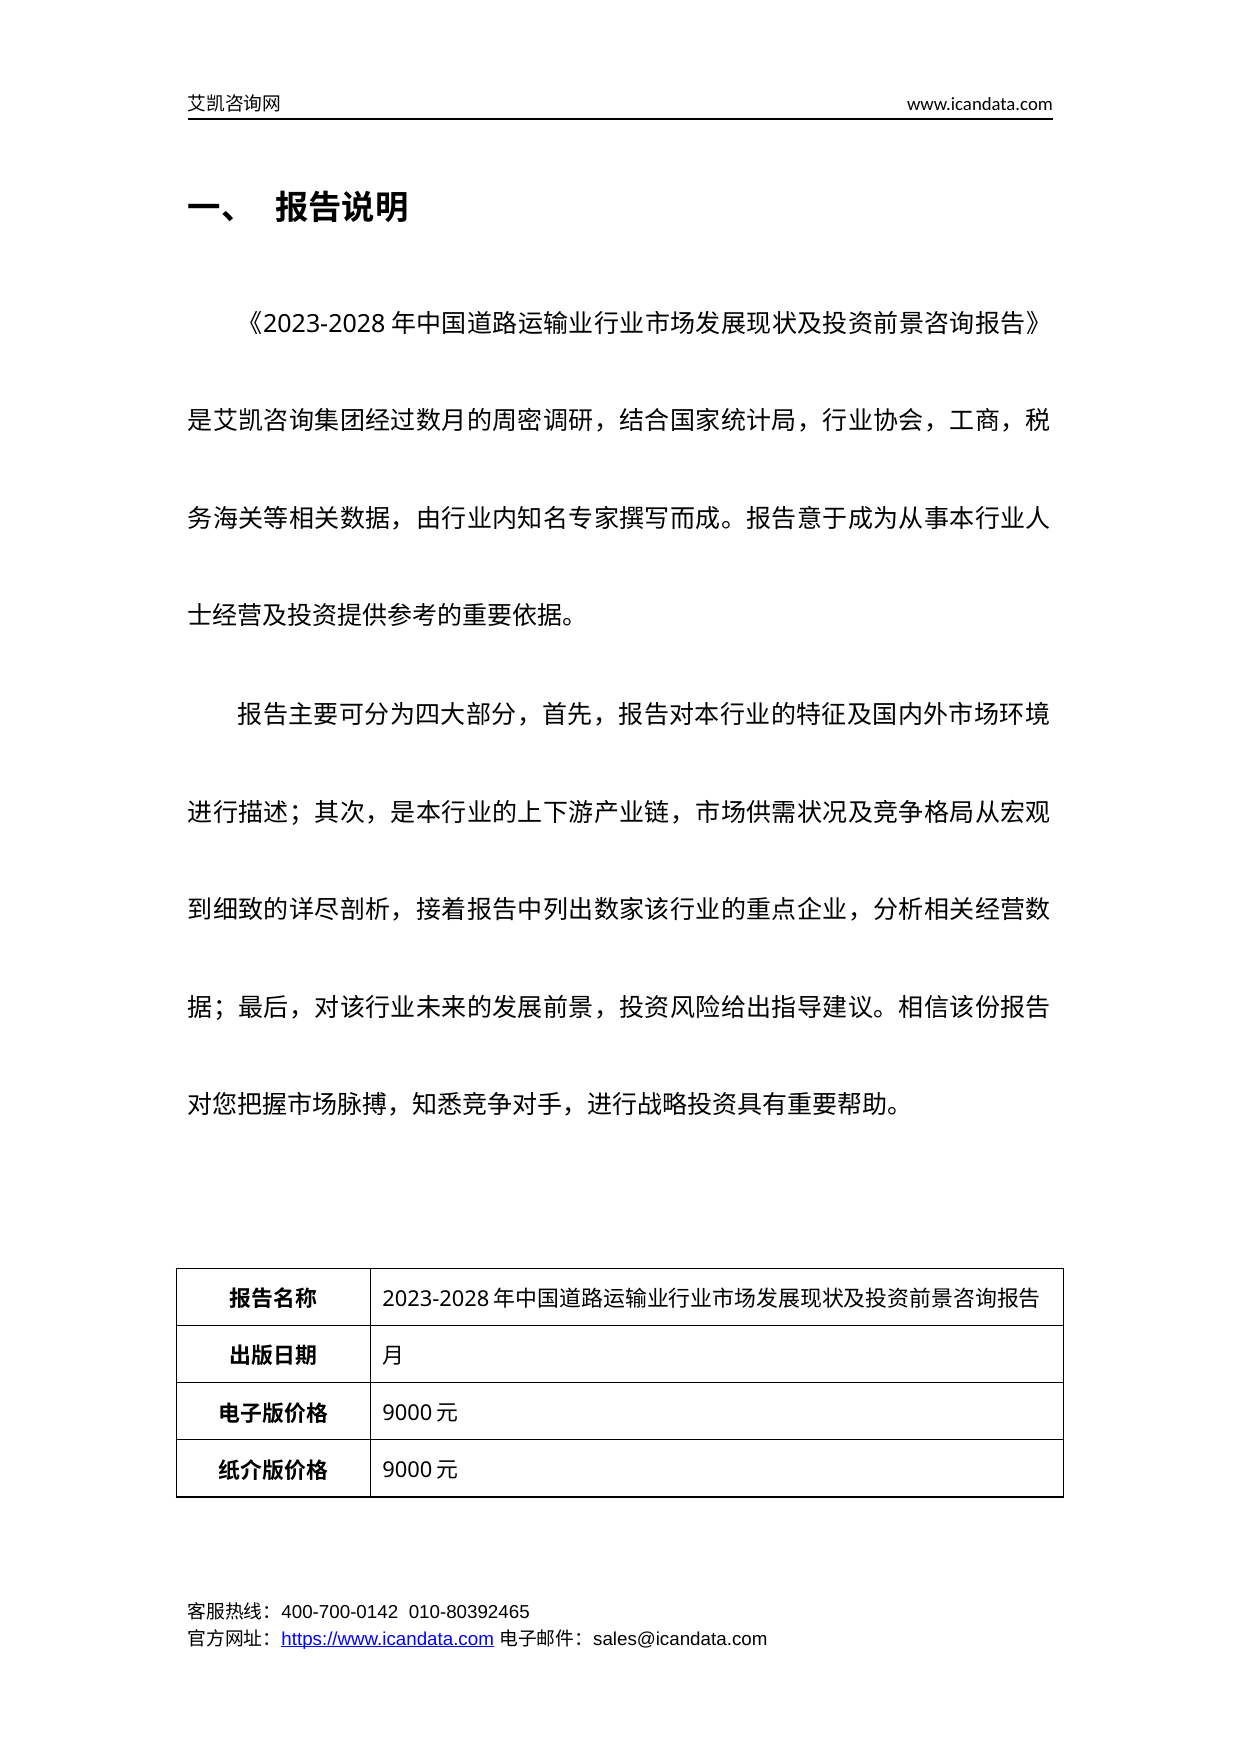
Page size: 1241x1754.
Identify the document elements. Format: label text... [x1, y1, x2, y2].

table_cell 月 [371, 1326, 1063, 1382]
table_cell 电子版价格 [177, 1383, 370, 1439]
table_header 2023-2028年中国道路运输业行业市场发展现状及投资前景咨询报告 [371, 1269, 1063, 1325]
text 报告主要可分为四大部分，首先，报告对本行业的特征及国内外市场环境进行描述；其次，是本行业的上下游产业链，市场供需状况及竞争格局从宏观到细致的详尽剖析，接着报告中列出数家该行业的重点企业，分析相关经营数据；最后，对该行业未来的发展前景，投资风险给出指导建议。相信该份报告对您把握市场脉搏，知悉竞争对手，进行战略投资具有重要帮助。 [187, 681, 1053, 1136]
table_cell 9000元 [371, 1383, 1063, 1439]
table_cell 纸介版价格 [177, 1440, 370, 1496]
text 《2023-2028年中国道路运输业行业市场发展现状及投资前景咨询报告》是艾凯咨询集团经过数月的周密调研，结合国家统计局，行业协会，工商，税务海关等相关数据，由行业内知名专家撰写而成。报告意于成为从事本行业人士经营及投资提供参考的重要依据。 [187, 289, 1053, 646]
table_header 报告名称 [177, 1269, 370, 1325]
subtitle 报告说明 [187, 172, 1053, 237]
table_cell 出版日期 [177, 1326, 370, 1382]
table_cell 9000元 [371, 1440, 1063, 1496]
